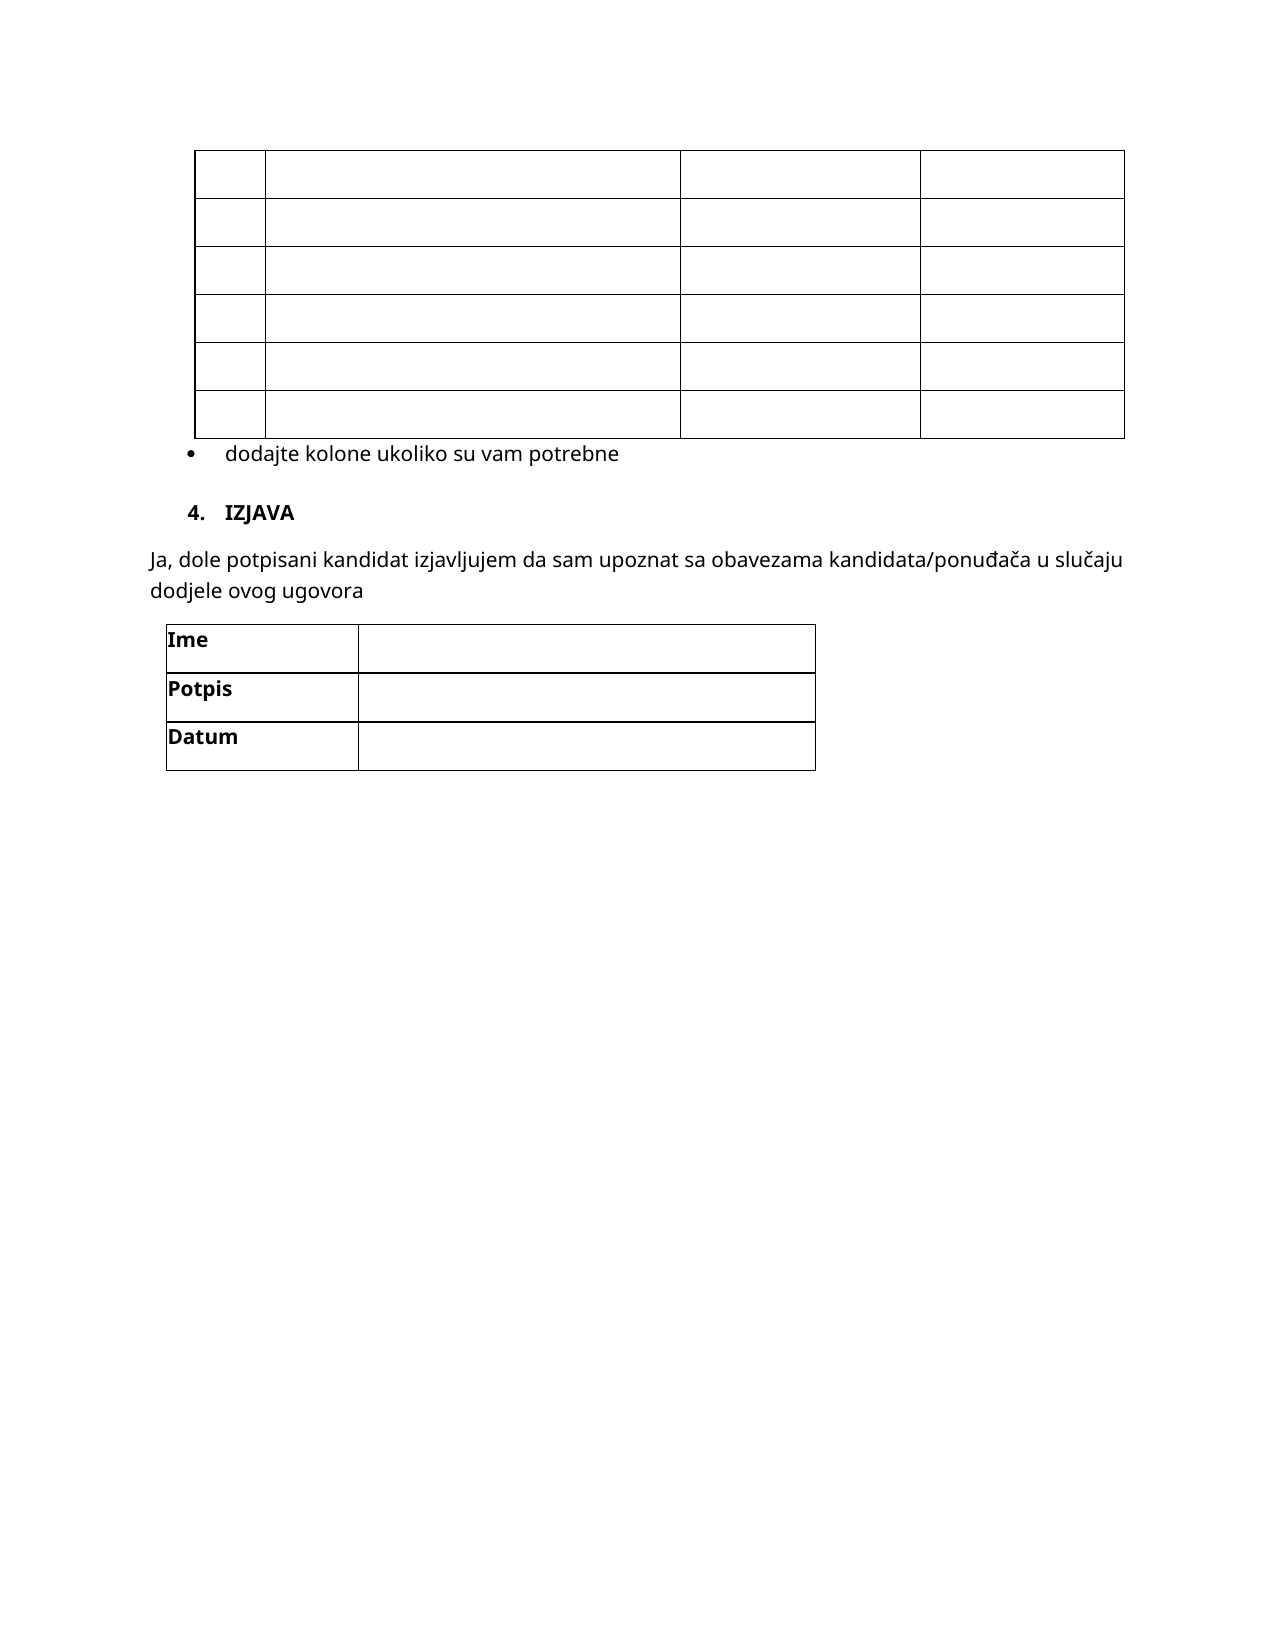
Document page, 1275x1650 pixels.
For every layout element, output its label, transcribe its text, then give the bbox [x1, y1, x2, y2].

table_cell [681, 343, 920, 390]
table_cell [921, 391, 1124, 438]
table_cell [921, 151, 1124, 198]
table_cell [196, 199, 265, 246]
table_cell [681, 199, 920, 246]
table_cell [681, 151, 920, 198]
table_cell [266, 391, 680, 438]
list dodajte kolone ukoliko su vam potrebne [187, 439, 1125, 468]
table_cell [266, 151, 680, 198]
table_cell [681, 391, 920, 438]
table_header [359, 625, 815, 672]
table_cell [266, 295, 680, 342]
table_cell [196, 151, 265, 198]
table_cell [196, 247, 265, 294]
table_cell [921, 343, 1124, 390]
table_cell [266, 247, 680, 294]
table_cell [921, 247, 1124, 294]
table_header Ime [167, 625, 358, 672]
table_cell [196, 295, 265, 342]
table_cell [266, 199, 680, 246]
table_cell [196, 391, 265, 438]
table_cell [266, 343, 680, 390]
table_cell [921, 295, 1124, 342]
table_cell [921, 199, 1124, 246]
table_cell [681, 295, 920, 342]
table_cell [359, 723, 815, 770]
table_cell [196, 343, 265, 390]
text Ja, dole potpisani kandidat izjavljujem da sam upoznat sa obavezama kandidata/ponuđača u slučaju dodjele ovog ugovora [150, 546, 1125, 604]
table_cell [681, 247, 920, 294]
list IZJAVA [187, 498, 1125, 527]
table_cell [359, 674, 815, 721]
table_cell Datum [167, 723, 358, 770]
table_cell Potpis [167, 674, 358, 721]
